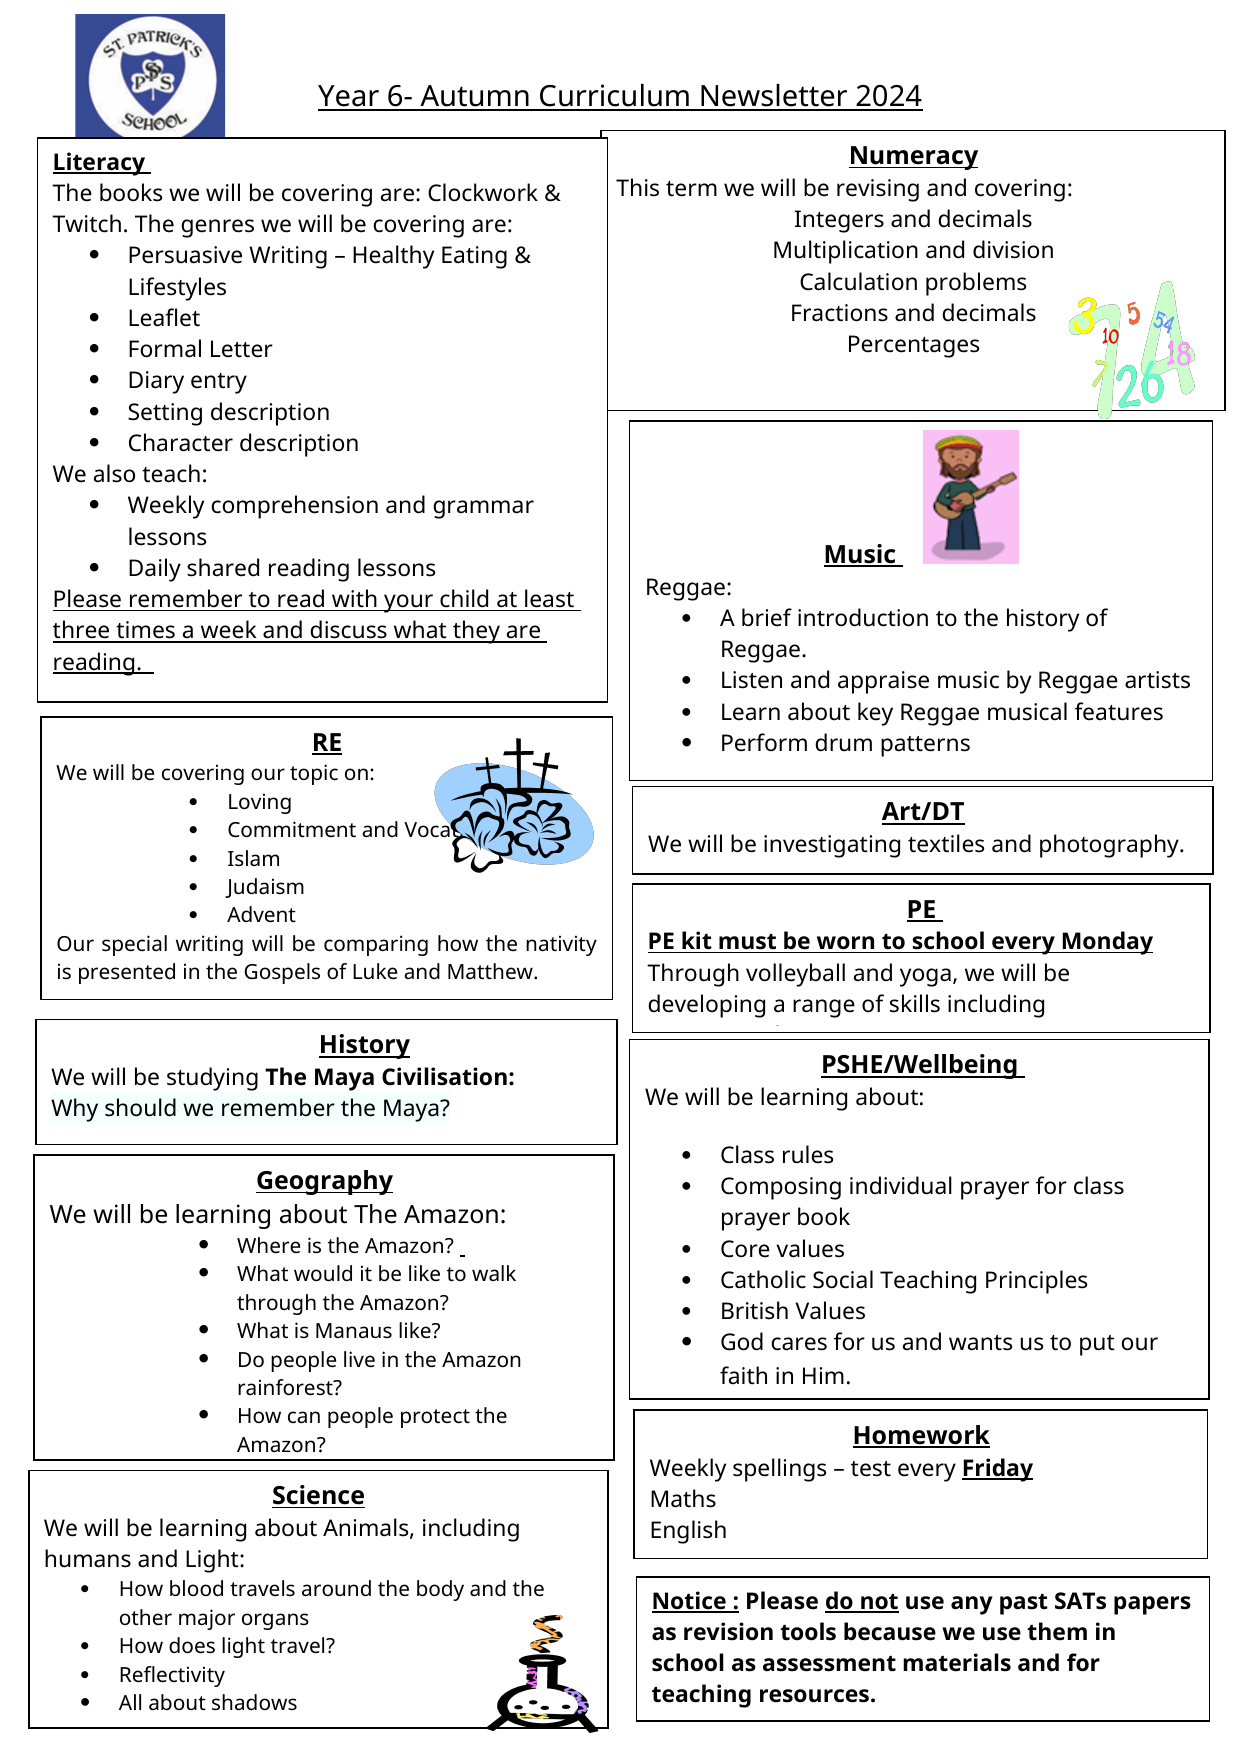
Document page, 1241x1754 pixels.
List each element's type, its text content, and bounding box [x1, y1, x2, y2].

picture [429, 738, 599, 873]
text Year 6- Autumn Curriculum Newsletter 2024 [226, 75, 1165, 115]
picture [75, 14, 226, 137]
picture [485, 1615, 599, 1733]
picture [1068, 281, 1196, 419]
